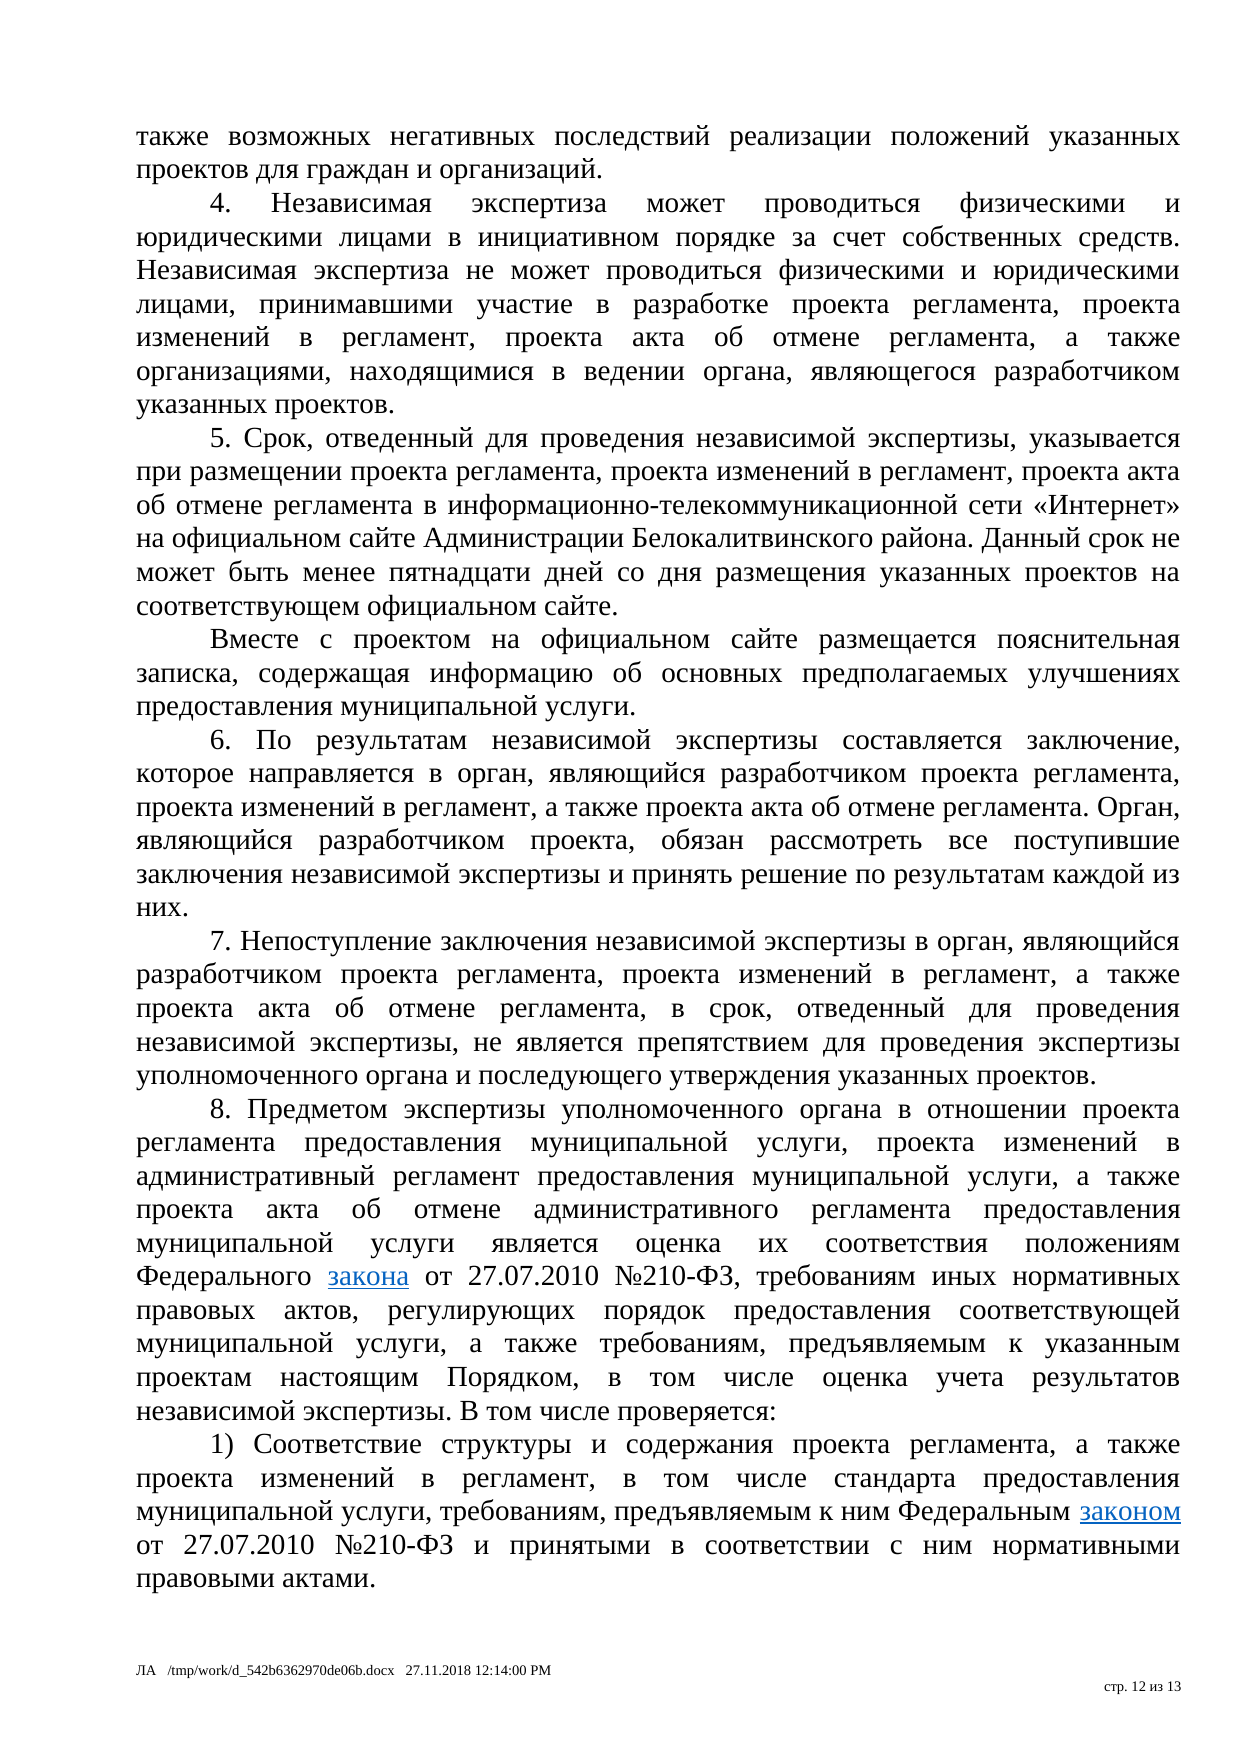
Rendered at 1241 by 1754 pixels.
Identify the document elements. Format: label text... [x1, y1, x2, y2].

text Вместе с проектом на официальном сайте размещается пояснительная записка, содержащая информацию об основных предполагаемых улучшениях предоставления муниципальной услуги. [136, 621, 1181, 722]
text 8. Предметом экспертизы уполномоченного органа в отношении проекта регламента предоставления муниципальной услуги, проекта изменений в административный регламент предоставления муниципальной услуги, а также проекта акта об отмене административного регламента предоставления муниципальной услуги является оценка их соответствия положениям Федерального закона от 27.07.2010 №210-ФЗ, требованиям иных нормативных правовых актов, регулирующих порядок предоставления соответствующей муниципальной услуги, а также требованиям, предъявляемым к указанным проектам настоящим Порядком, в том числе оценка учета результатов независимой экспертизы. В том числе проверяется: [136, 1091, 1181, 1426]
text 7. Непоступление заключения независимой экспертизы в орган, являющийся разработчиком проекта регламента, проекта изменений в регламент, а также проекта акта об отмене регламента, в срок, отведенный для проведения независимой экспертизы, не является препятствием для проведения экспертизы уполномоченного органа и последующего утверждения указанных проектов. [136, 923, 1181, 1091]
text 4. Независимая экспертиза может проводиться физическими и юридическими лицами в инициативном порядке за счет собственных средств. Независимая экспертиза не может проводиться физическими и юридическими лицами, принимавшими участие в разработке проекта регламента, проекта изменений в регламент, проекта акта об отмене регламента, а также организациями, находящимися в ведении органа, являющегося разработчиком указанных проектов. [136, 185, 1181, 420]
text 1) Соответствие структуры и содержания проекта регламента, а также проекта изменений в регламент, в том числе стандарта предоставления муниципальной услуги, требованиям, предъявляемым к ним Федеральным законом от 27.07.2010 №210-ФЗ и принятыми в соответствии с ним нормативными правовыми актами. [136, 1426, 1181, 1594]
text 6. По результатам независимой экспертизы составляется заключение, которое направляется в орган, являющийся разработчиком проекта регламента, проекта изменений в регламент, а также проекта акта об отмене регламента. Орган, являющийся разработчиком проекта, обязан рассмотреть все поступившие заключения независимой экспертизы и принять решение по результатам каждой из них. [136, 722, 1181, 923]
text 5. Срок, отведенный для проведения независимой экспертизы, указывается при размещении проекта регламента, проекта изменений в регламент, проекта акта об отмене регламента в информационно-телекоммуникационной сети «Интернет» на официальном сайте Администрации Белокалитвинского района. Данный срок не может быть менее пятнадцати дней со дня размещения указанных проектов на соответствующем официальном сайте. [136, 420, 1181, 621]
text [136, 118, 1181, 185]
